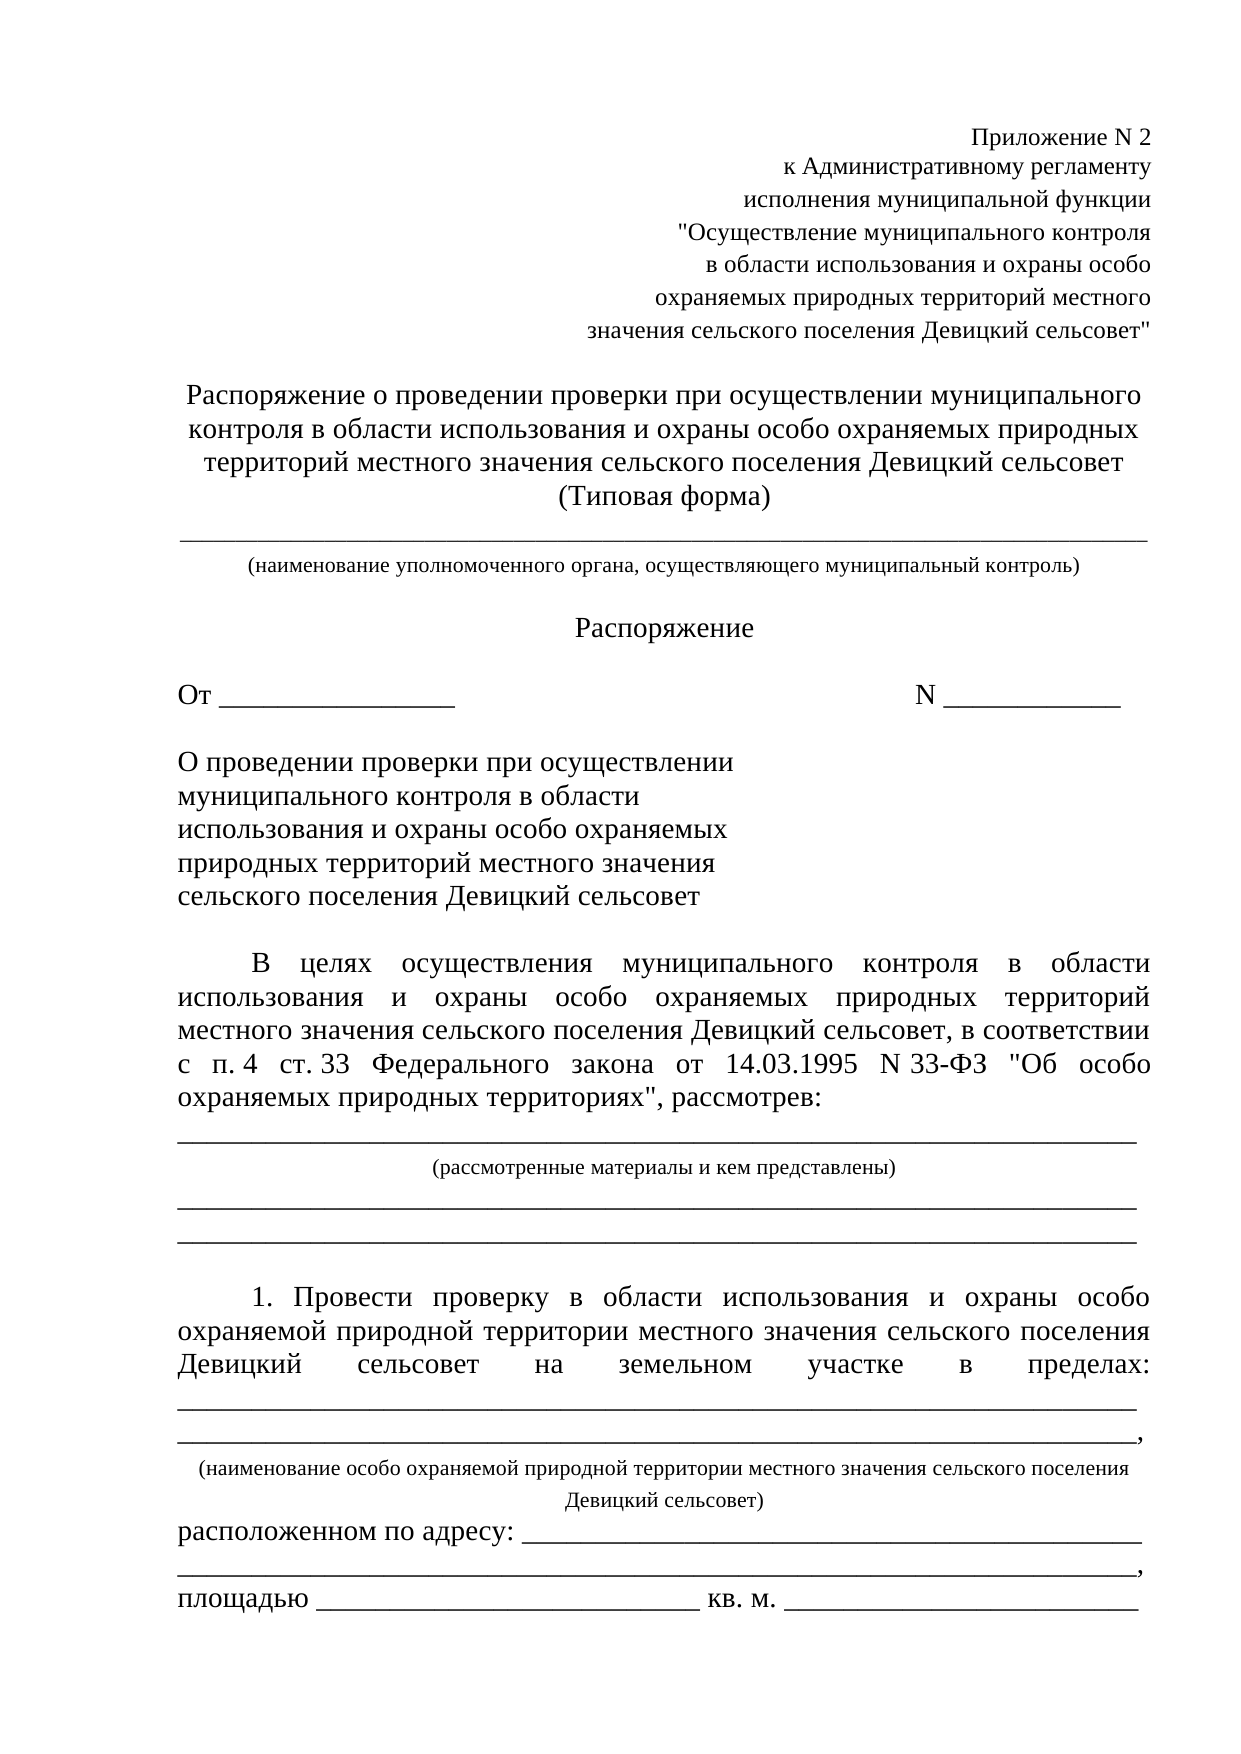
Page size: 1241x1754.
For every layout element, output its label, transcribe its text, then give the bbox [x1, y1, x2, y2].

text сельского поселения Девицкий сельсовет [177, 878, 1152, 912]
text Распоряжение [177, 610, 1152, 643]
text (наименование уполномоченного органа, осуществляющего муниципальный контроль) [177, 544, 1152, 577]
text О проведении проверки при осуществлении [177, 744, 1152, 778]
text (рассмотренные материалы и кем представлены) [177, 1147, 1152, 1179]
text "Осуществление муниципального контроля [177, 212, 1152, 245]
text (наименование особо охраняемой природной территории местного значения сельского поселения Девицкий сельсовет) [177, 1447, 1152, 1513]
text расположенном по адресу: __________________________________________ [177, 1513, 1152, 1546]
text муниципального контроля в области [177, 778, 1152, 811]
text 1. Провести проверку в области использования и охраны особо охраняемой природной территории местного значения сельского поселения Девицкий сельсовет на земельном участке в пределах: __________________________________________________________________________________________________________________________________, [177, 1279, 1152, 1447]
text площадью __________________________ кв. м. ________________________ [177, 1580, 1152, 1613]
text в области использования и охраны особо [177, 245, 1152, 278]
text использования и охраны особо охраняемых [177, 811, 1152, 845]
text исполнения муниципальной функции [177, 180, 1152, 212]
text значения сельского поселения Девицкий сельсовет" [177, 311, 1152, 344]
text Распоряжение о проведении проверки при осуществлении муниципального контроля в области использования и охраны особо охраняемых природных территорий местного значения сельского поселения Девицкий сельсовет (Типовая форма) [177, 377, 1152, 511]
text __________________________________________________________________________________________________________________________________ [177, 1179, 1152, 1246]
text природных территорий местного значения [177, 845, 1152, 878]
text Приложение N 2 [177, 118, 1152, 151]
text _______________________________________________________________________________________ [177, 511, 1152, 544]
text В целях осуществления муниципального контроля в области использования и охраны особо охраняемых природных территорий местного значения сельского поселения Девицкий сельсовет, в соответствии с п. 4 ст. 33 Федерального закона от 14.03.1995 N 33-ФЗ "Об особо охраняемых природных территориях", рассмотрев: [177, 945, 1152, 1113]
text _________________________________________________________________ [177, 1113, 1152, 1147]
text От ________________ N ____________ [177, 677, 1152, 711]
text к Административному регламенту [177, 151, 1152, 180]
text _________________________________________________________________, [177, 1546, 1152, 1580]
text охраняемых природных территорий местного [177, 278, 1152, 311]
